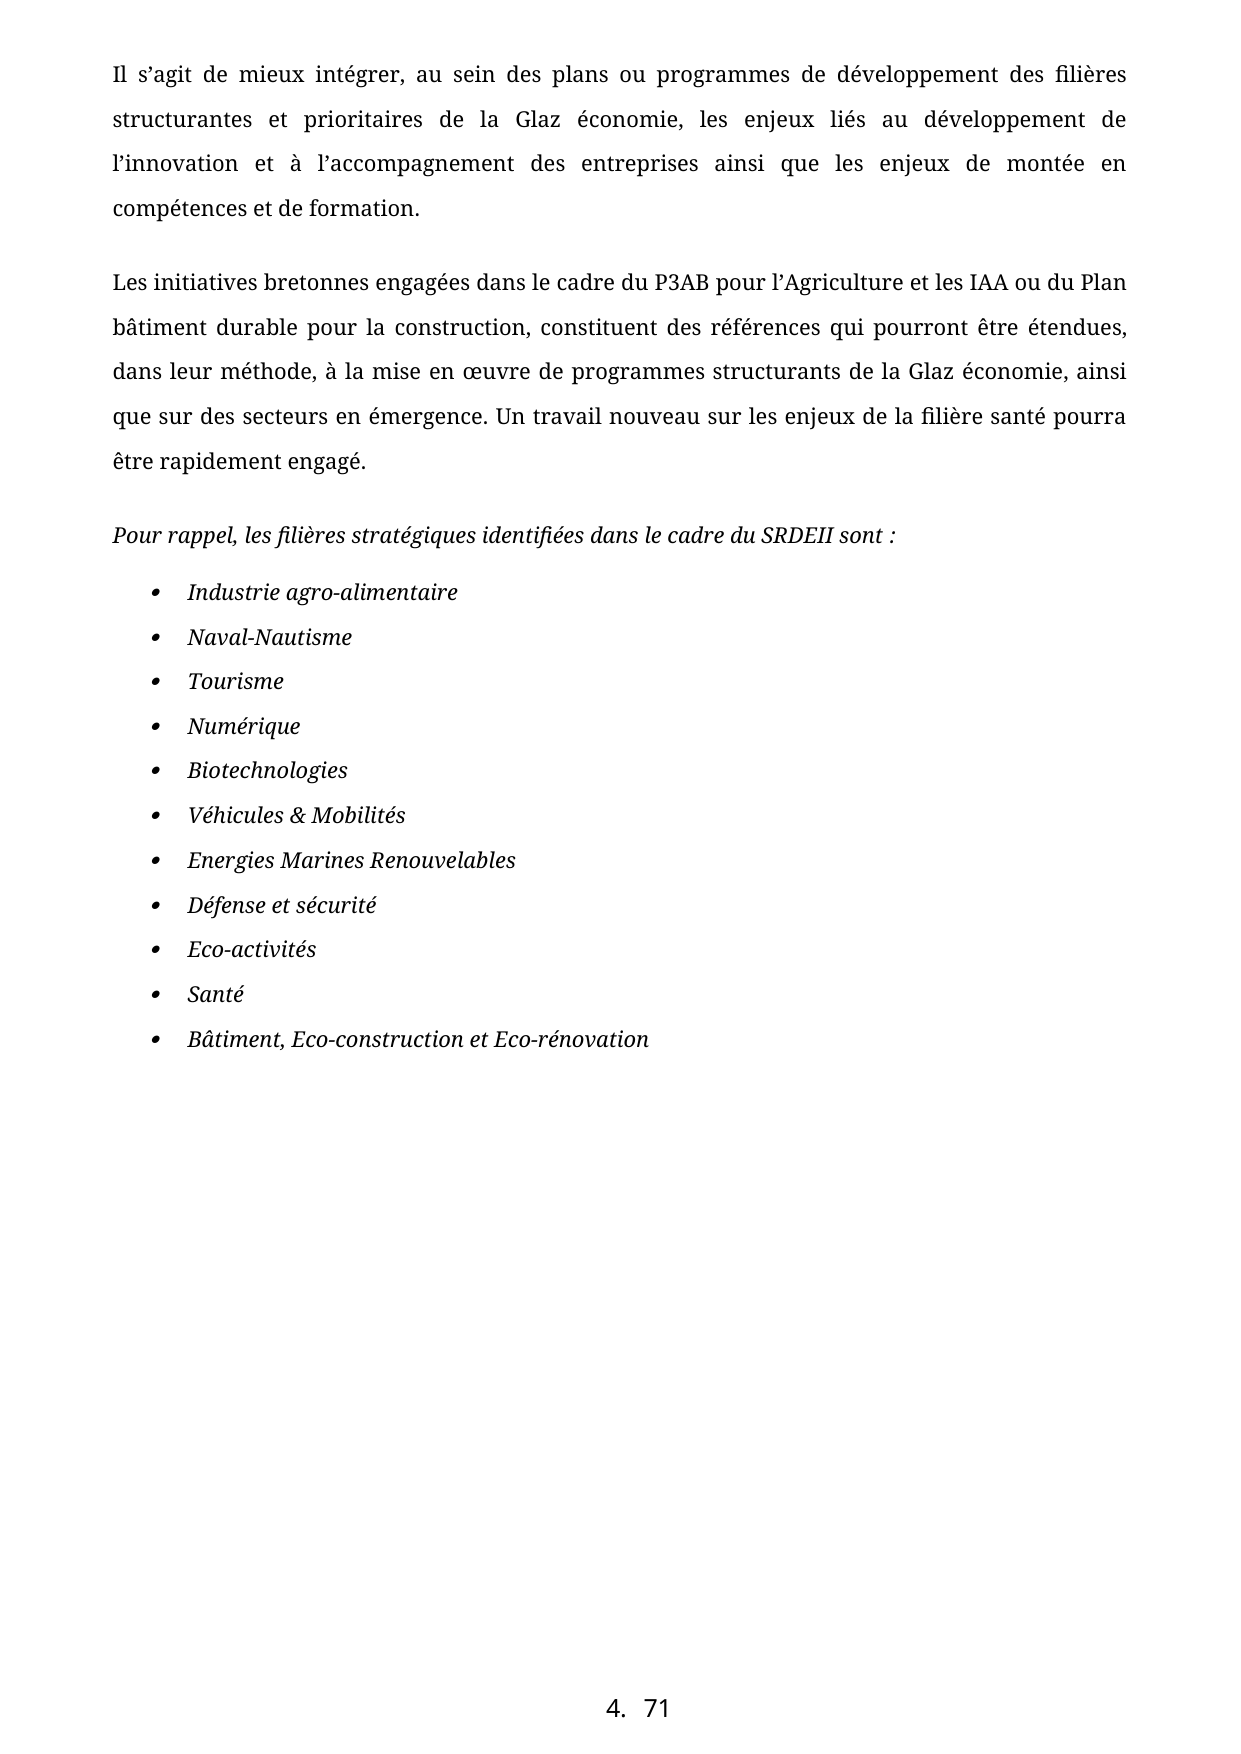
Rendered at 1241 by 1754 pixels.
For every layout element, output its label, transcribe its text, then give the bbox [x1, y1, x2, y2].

list Défense et sécurité [150, 889, 1128, 919]
list Biotechnologies [150, 756, 1128, 785]
list Energies Marines Renouvelables [150, 845, 1128, 875]
list Véhicules & Mobilités [150, 800, 1128, 830]
list Tourisme [150, 666, 1128, 696]
text Les initiatives bretonnes engagées dans le cadre du P3AB pour l’Agriculture et les IAA ou du Plan bâtiment durable pour la construction, constituent des références qui pourront être étendues, dans leur méthode, à la mise en œuvre de programmes structurants de la Glaz économie, ainsi que sur des secteurs en émergence. Un travail nouveau sur les enjeux de la filière santé pourra être rapidement engagé. [112, 267, 1128, 476]
list Santé [150, 979, 1128, 1009]
list Bâtiment, Eco-construction et Eco-rénovation [150, 1024, 1128, 1053]
list Numérique [150, 711, 1128, 741]
list Naval-Nautisme [150, 621, 1128, 651]
text Il s’agit de mieux intégrer, au sein des plans ou programmes de développement des filières structurantes et prioritaires de la Glaz économie, les enjeux liés au développement de l’innovation et à l’accompagnement des entreprises ainsi que les enjeux de montée en compétences et de formation. [112, 59, 1128, 223]
list Eco-activités [150, 934, 1128, 964]
list Industrie agro-alimentaire [150, 577, 1128, 607]
text Pour rappel, les filières stratégiques identifiées dans le cadre du SRDEII sont : [112, 519, 1128, 549]
